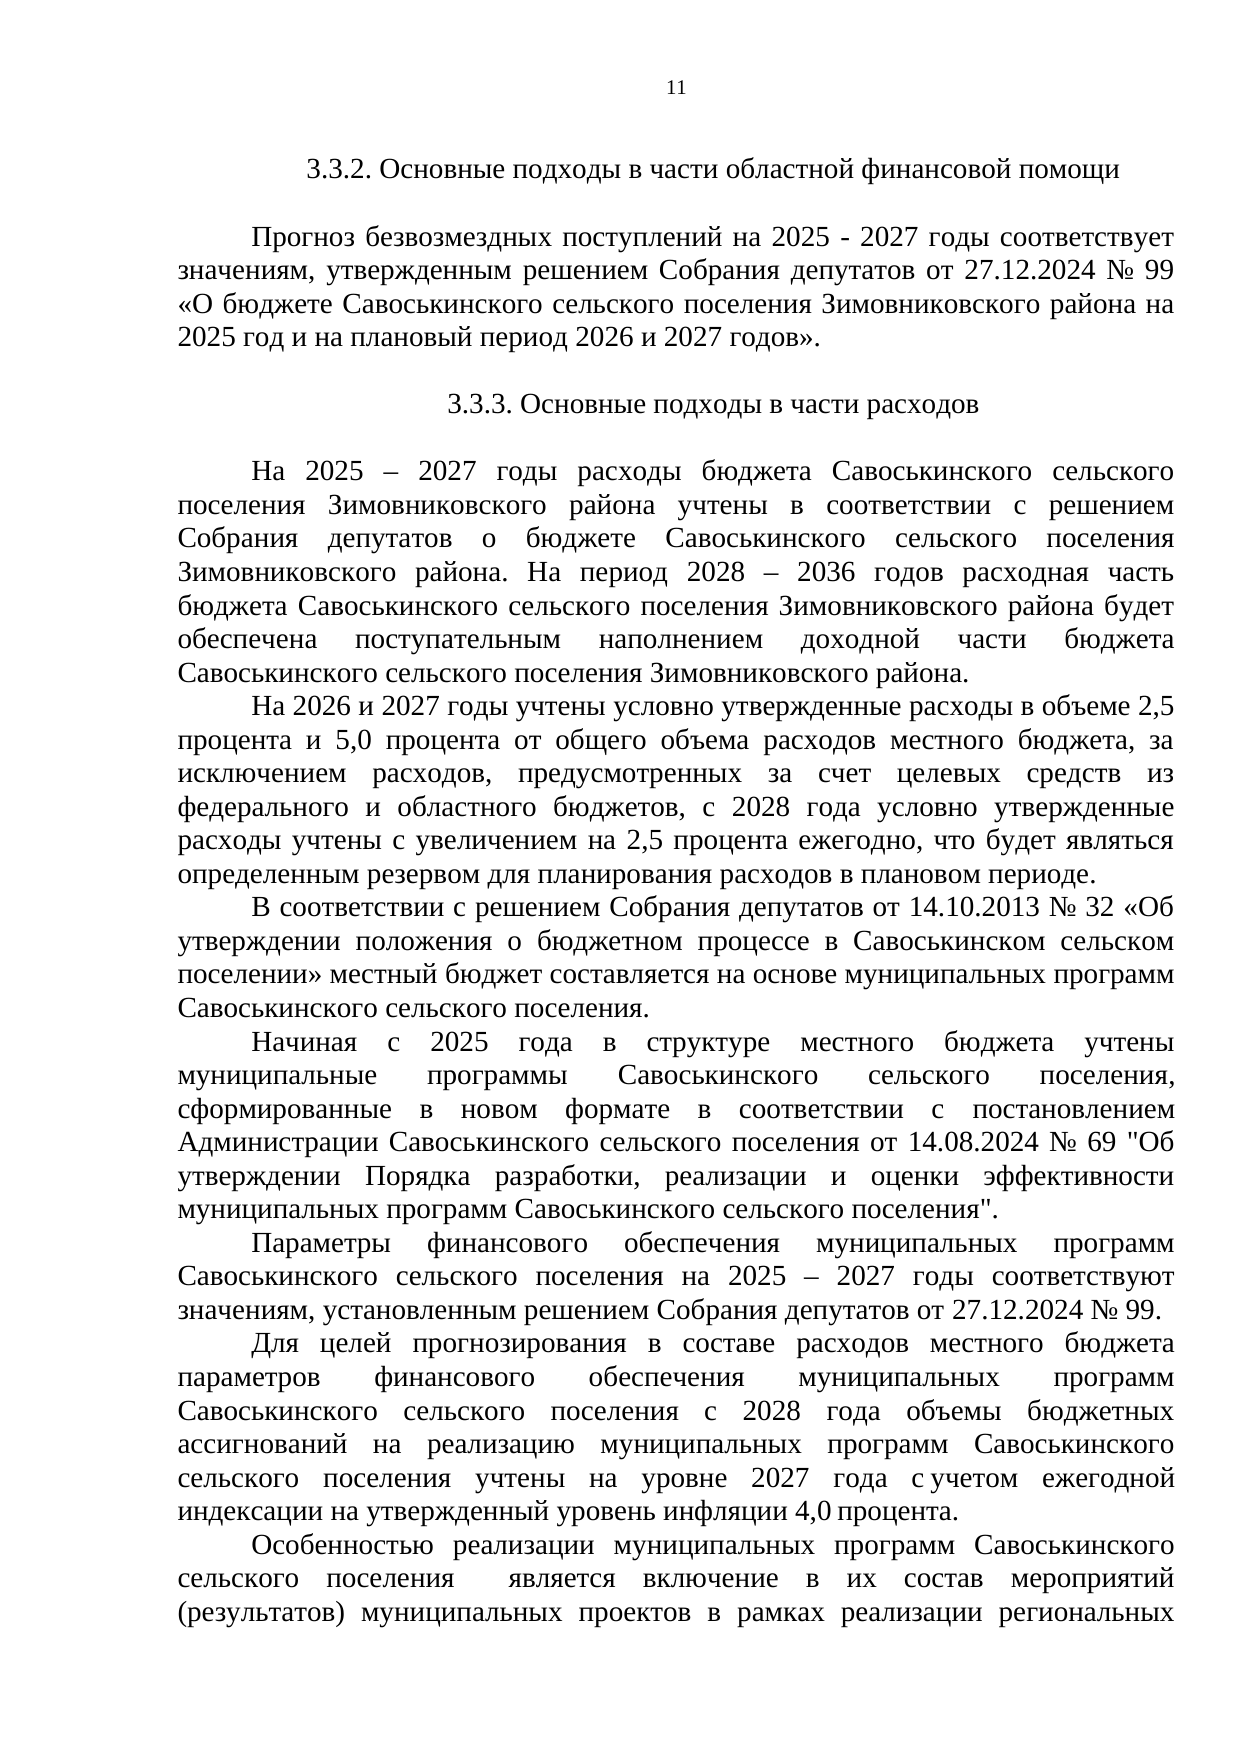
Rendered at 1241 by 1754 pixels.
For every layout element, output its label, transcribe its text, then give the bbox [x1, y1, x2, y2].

text 3.3.3. Основные подходы в части расходов [177, 386, 1175, 420]
text Начиная с 2025 года в структуре местного бюджета учтены муниципальные программы Савоськинского сельского поселения, сформированные в новом формате в соответствии с постановлением Администрации Савоськинского сельского поселения от 14.08.2024 № 69 "Об утверждении Порядка разработки, реализации и оценки эффективности муниципальных программ Савоськинского сельского поселения". [177, 1024, 1175, 1225]
text Параметры финансового обеспечения муниципальных программ Савоськинского сельского поселения на 2025 – 2027 годы соответствуют значениям, установленным решением Собрания депутатов от 27.12.2024 № 99. [177, 1225, 1175, 1326]
text В соответствии с решением Собрания депутатов от 14.10.2013 № 32 «Об утверждении положения о бюджетном процессе в Савоськинском сельском поселении» местный бюджет составляется на основе муниципальных программ Савоськинского сельского поселения. [177, 889, 1175, 1024]
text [177, 1527, 1175, 1627]
text На 2026 и 2027 годы учтены условно утвержденные расходы в объеме 2,5 процента и 5,0 процента от общего объема расходов местного бюджета, за исключением расходов, предусмотренных за счет целевых средств из федерального и областного бюджетов, с 2028 года условно утвержденные расходы учтены с увеличением на 2,5 процента ежегодно, что будет являться определенным резервом для планирования расходов в плановом периоде. [177, 688, 1175, 889]
text Прогноз безвозмездных поступлений на 2025 - 2027 годы соответствует значениям, утвержденным решением Собрания депутатов от 27.12.2024 № 99 «О бюджете Савоськинского сельского поселения Зимовниковского района на 2025 год и на плановый период 2026 и 2027 годов». [177, 219, 1175, 353]
text 3.3.2. Основные подходы в части областной финансовой помощи [177, 152, 1175, 185]
text Для целей прогнозирования в составе расходов местного бюджета параметров финансового обеспечения муниципальных программ Савоськинского сельского поселения с 2028 года объемы бюджетных ассигнований на реализацию муниципальных программ Савоськинского сельского поселения учтены на уровне 2027 года с учетом ежегодной индексации на утвержденный уровень инфляции 4,0 процента. [177, 1326, 1175, 1527]
text На 2025 – 2027 годы расходы бюджета Савоськинского сельского поселения Зимовниковского района учтены в соответствии с решением Собрания депутатов о бюджете Савоськинского сельского поселения Зимовниковского района. На период 2028 – 2036 годов расходная часть бюджета Савоськинского сельского поселения Зимовниковского района будет обеспечена поступательным наполнением доходной части бюджета Савоськинского сельского поселения Зимовниковского района. [177, 453, 1175, 688]
